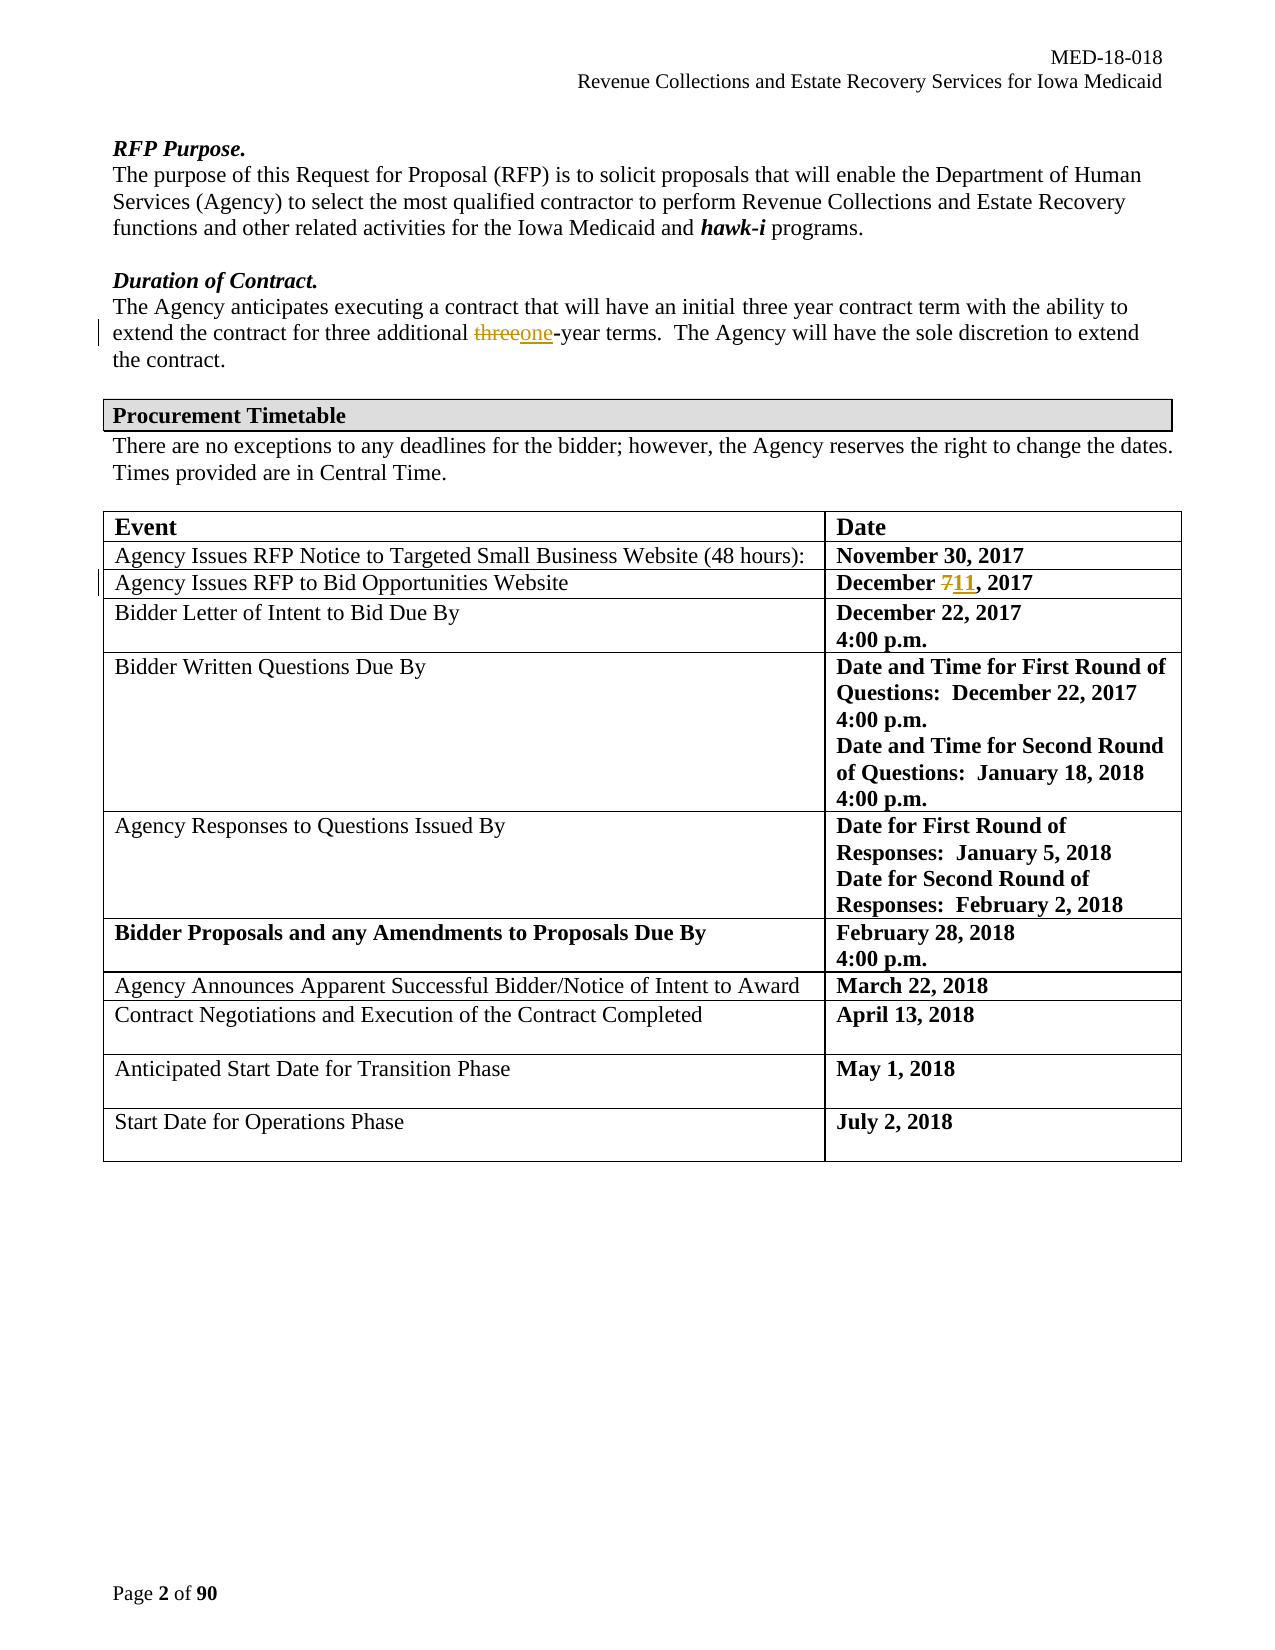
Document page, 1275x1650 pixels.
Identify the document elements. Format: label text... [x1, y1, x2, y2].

text Procurement Timetable [104, 400, 1171, 430]
text The purpose of this Request for Proposal (RFP) is to solicit proposals that will enable the Department of Human Services (Agency) to select the most qualified contractor to perform Revenue Collections and Estate Recovery functions and other related activities for the Iowa Medicaid and hawk-i programs. [112, 161, 1162, 240]
text The Agency anticipates executing a contract that will have an initial three year contract term with the ability to extend the contract for three additional -year terms. The Agency will have the sole discretion to extend the contract. [112, 293, 1162, 372]
table_cell Anticipated Start Date for Transition Phase [104, 1055, 824, 1107]
table_cell Agency Announces Apparent Successful Bidder/Notice of Intent to Award [104, 973, 824, 1000]
table_cell Contract Negotiations and Execution of the Contract Completed [104, 1001, 824, 1054]
table_cell Agency Issues RFP to Bid Opportunities Website [104, 570, 824, 598]
table_cell April 13, 2018 [826, 1001, 1181, 1054]
text There are no exceptions to any deadlines for the bidder; however, the Agency reserves the right to change the dates. Times provided are in Central Time. [112, 432, 1182, 485]
table_header Event [104, 512, 824, 541]
table_cell November 30, 2017 [826, 542, 1181, 568]
table_cell Start Date for Operations Phase [104, 1109, 824, 1161]
table_cell Agency Issues RFP Notice to Targeted Small Business Website (48 hours): [104, 542, 824, 568]
table_cell December , 2017 [826, 570, 1181, 598]
table_cell Date and Time for First Round of Questions: December 22, 2017 4:00 p.m. Date and Time for Second Round of Questions: January 18, 2018 4:00 p.m. [826, 653, 1181, 811]
subtitle Duration of Contract. [112, 267, 1162, 293]
table_cell December 22, 2017 4:00 p.m. [826, 599, 1181, 652]
table_cell Bidder Letter of Intent to Bid Due By [104, 599, 824, 652]
table_cell Date for First Round of Responses: January 5, 2018 Date for Second Round of Responses: February 2, 2018 [826, 812, 1181, 918]
table_cell May 1, 2018 [826, 1055, 1181, 1107]
table_header Date [826, 512, 1181, 541]
table_cell Bidder Proposals and any Amendments to Proposals Due By [104, 919, 824, 971]
table_cell Agency Responses to Questions Issued By [104, 812, 824, 918]
table_cell July 2, 2018 [826, 1109, 1181, 1161]
table_cell March 22, 2018 [826, 973, 1181, 1000]
subtitle RFP Purpose. [112, 135, 1162, 161]
table_cell February 28, 2018 4:00 p.m. [826, 919, 1181, 971]
table_cell Bidder Written Questions Due By [104, 653, 824, 811]
